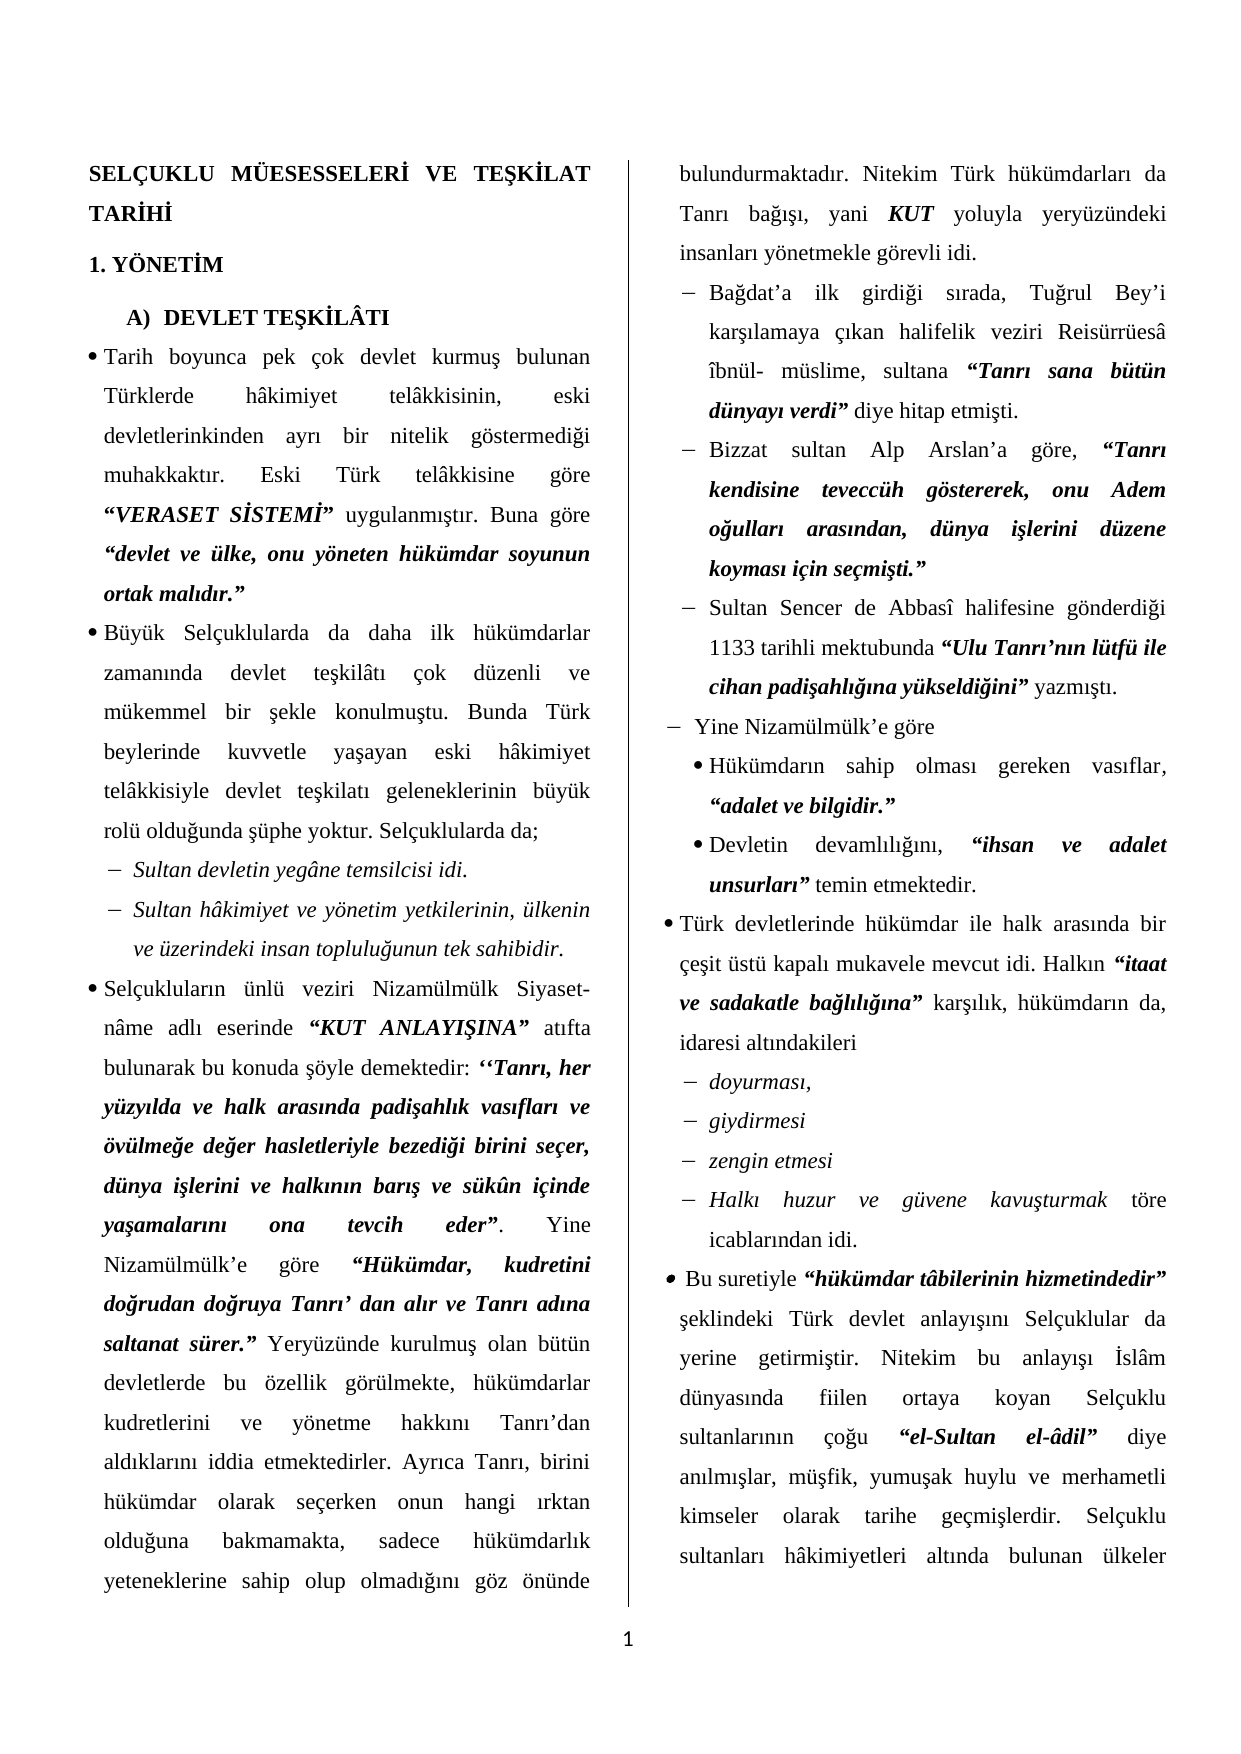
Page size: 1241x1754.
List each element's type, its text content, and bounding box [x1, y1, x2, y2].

list Büyük Selçuklularda da daha ilk hükümdarlar zamanında devlet teşkilâtı çok düzenli ve mükemmel bir şekle konulmuştu. Bunda Türk beylerinde kuvvetle yaşayan eski hâkimiyet telâkkisiyle devlet teşkilatı geleneklerinin büyük rolü olduğunda şüphe yoktur. Selçuklularda da; [89, 619, 591, 843]
text SELÇUKLU MÜESESSELERİ VE TEŞKİLAT TARİHİ [89, 160, 591, 226]
list Selçukluların ünlü veziri Nizamülmülk Siyaset-nâme adlı eserinde “KUT ANLAYIŞINA” atıfta bulunarak bu konuda şöyle demektedir: ‘‘Tanrı, her yüzyılda ve halk arasında padişahlık vasıfları ve övülmeğe değer hasletleriyle bezediği birini seçer, dünya işlerini ve halkının barış ve sükûn içinde yaşamalarını ona tevcih eder”. Yine Nizamülmülk’e göre “Hükümdar, kudretini doğrudan doğruya Tanrı’ dan alır ve Tanrı adına saltanat sürer.” Yeryüzünde kurulmuş olan bütün devletlerde bu özellik görülmekte, hükümdarlar kudretlerini ve yönetme hakkını Tanrı’dan aldıklarını iddia etmektedirler. Ayrıca Tanrı, birini hükümdar olarak seçerken onun hangi ırktan olduğuna bakmamakta, sadece hükümdarlık yeteneklerine sahip olup olmadığını göz önünde bulundurmaktadır. Nitekim Türk hükümdarları da Tanrı bağışı, yani KUT yoluyla yeryüzündeki insanları yönetmekle görevli idi. [89, 975, 591, 1593]
list Halkı huzur ve güvene kavuşturmak töre icablarından idi. [679, 1187, 1167, 1252]
list Devletin devamlılığını, “ihsan ve adalet unsurları” temin etmektedir. [694, 831, 1167, 897]
list Türk devletlerinde hükümdar ile halk arasında bir çeşit üstü kapalı mukavele mevcut idi. Halkın “itaat ve sadakatle bağlılığına” karşılık, hükümdarın da, idaresi altındakileri [664, 910, 1167, 1055]
list Sultan hâkimiyet ve yönetim yetkilerinin, ülkenin ve üzerindeki insan topluluğunun tek sahibidir. [103, 896, 591, 962]
list giydirmesi [679, 1108, 1167, 1134]
list doyurması, [679, 1068, 1167, 1094]
list Bağdat’a ilk girdiği sırada, Tuğrul Bey’i karşılamaya çıkan halifelik veziri Reisürrüesâ îbnül- müslime, sultana “Tanrı sana bütün dünyayı verdi” diye hitap etmişti. [679, 278, 1167, 423]
list zengin etmesi [679, 1147, 1167, 1173]
list Sultan Sencer de Abbasî halifesine gönderdiği 1133 tarihli mektubunda “Ulu Tanrı’nın lütfü ile cihan padişahlığına yükseldiğini” yazmıştı. [679, 594, 1167, 700]
list Sultan devletin yegâne temsilcisi idi. [103, 856, 591, 883]
list Tarih boyunca pek çok devlet kurmuş bulunan Türklerde hâkimiyet telâkkisinin, eski devletlerinkinden ayrı bir nitelik göstermediği muhakkaktır. Eski Türk telâkkisine göre “VERASET SİSTEMİ” uygulanmıştır. Buna göre “devlet ve ülke, onu yöneten hükümdar soyunun ortak malıdır.” [89, 343, 591, 606]
list DEVLET TEŞKİLÂTI [126, 303, 591, 330]
text 1. YÖNETİM [89, 252, 591, 278]
list Bizzat sultan Alp Arslan’a göre, “Tanrı kendisine teveccüh göstererek, onu Adem oğulları arasından, dünya işlerini düzene koyması için seçmişti.” [679, 436, 1167, 581]
list Selçukluların ünlü veziri Nizamülmülk Siyaset-nâme adlı eserinde “KUT ANLAYIŞINA” atıfta bulunarak bu konuda şöyle demektedir: ‘‘Tanrı, her yüzyılda ve halk arasında padişahlık vasıfları ve övülmeğe değer hasletleriyle bezediği birini seçer, dünya işlerini ve halkının barış ve sükûn içinde yaşamalarını ona tevcih eder”. Yine Nizamülmülk’e göre “Hükümdar, kudretini doğrudan doğruya Tanrı’ dan alır ve Tanrı adına saltanat sürer.” Yeryüzünde kurulmuş olan bütün devletlerde bu özellik görülmekte, hükümdarlar kudretlerini ve yönetme hakkını Tanrı’dan aldıklarını iddia etmektedirler. Ayrıca Tanrı, birini hükümdar olarak seçerken onun hangi ırktan olduğuna bakmamakta, sadece hükümdarlık yeteneklerine sahip olup olmadığını göz önünde bulundurmaktadır. Nitekim Türk hükümdarları da Tanrı bağışı, yani KUT yoluyla yeryüzündeki insanları yönetmekle görevli idi. [664, 160, 1167, 265]
list Hükümdarın sahip olması gereken vasıflar, “adalet ve bilgidir.” [694, 752, 1167, 818]
list Yine Nizamülmülk’e göre [664, 713, 1167, 739]
